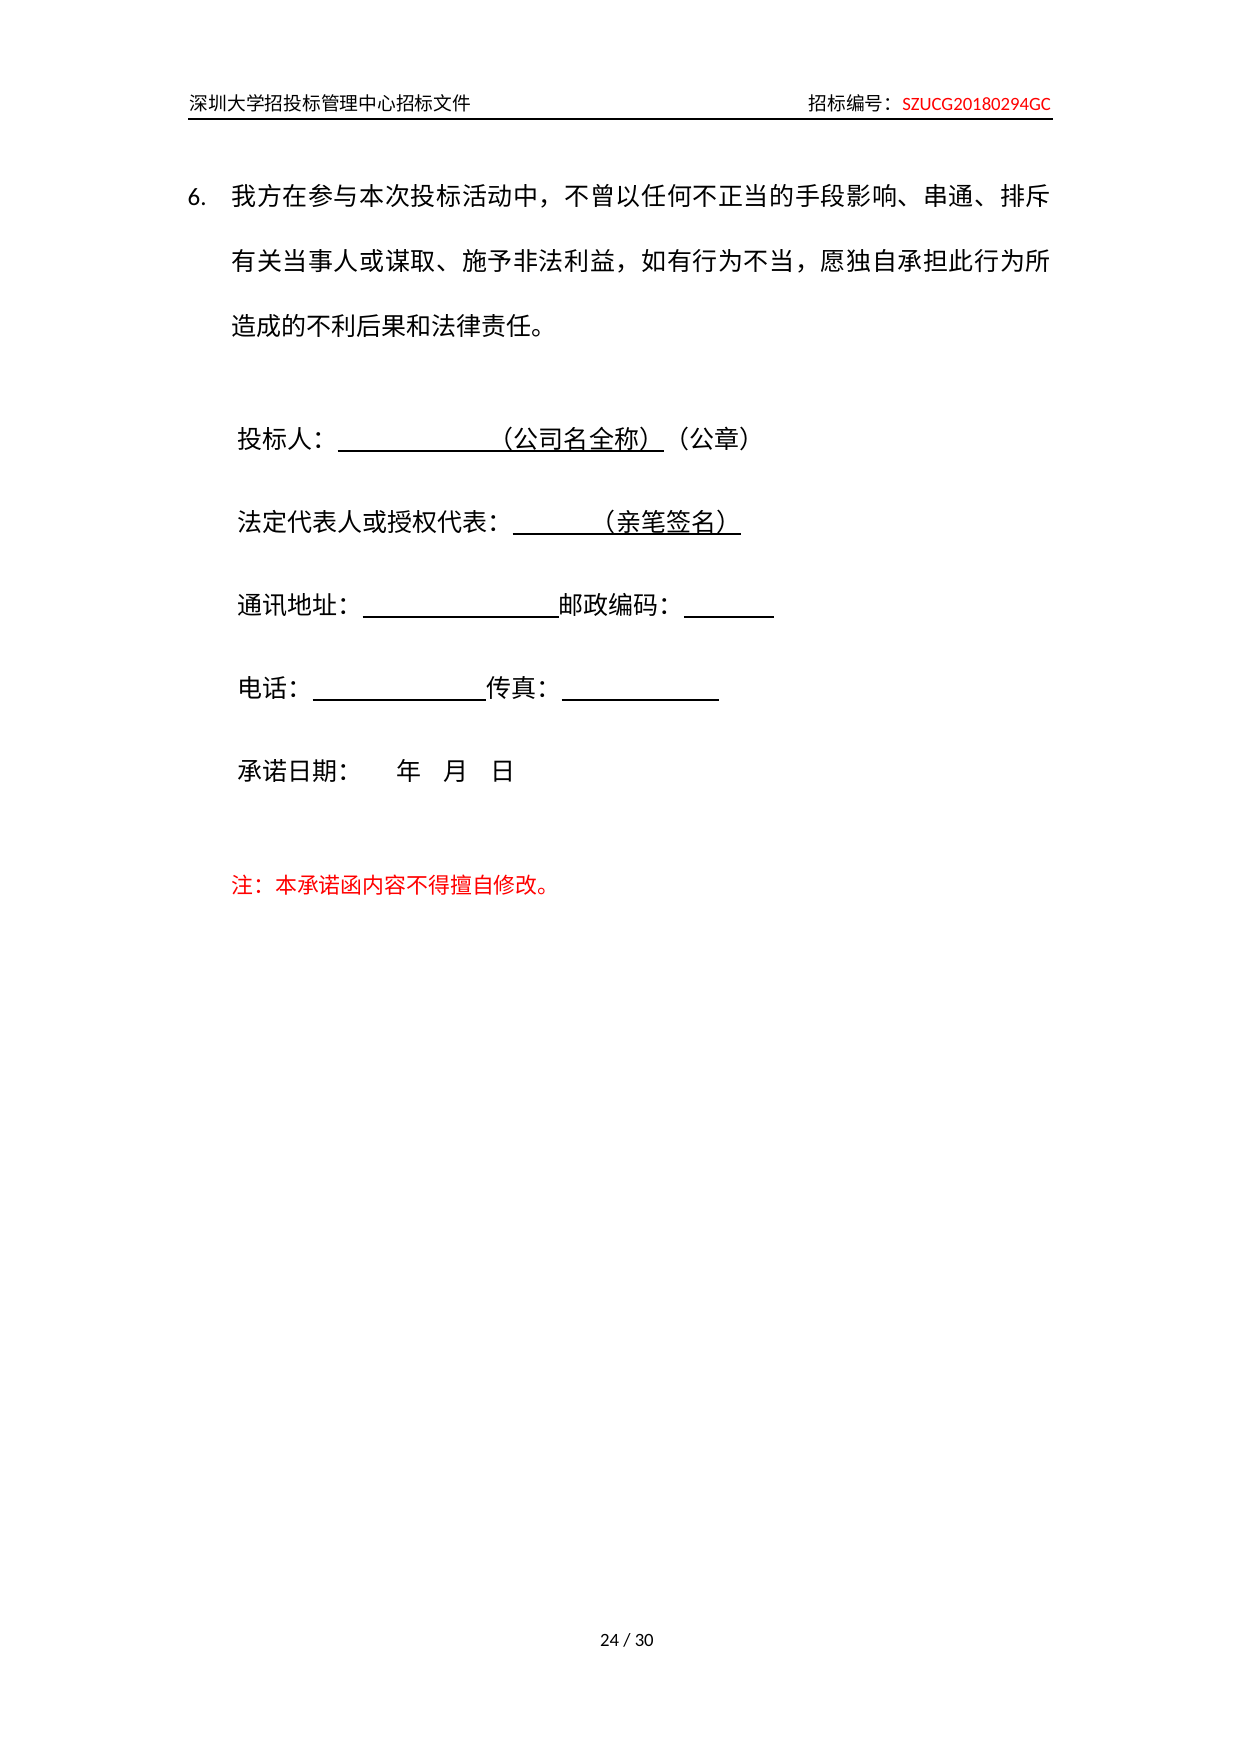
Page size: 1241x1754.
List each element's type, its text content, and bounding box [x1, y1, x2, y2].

list 我方在参与本次投标活动中，不曾以任何不正当的手段影响、串通、排斥有关当事人或谋取、施予非法利益，如有行为不当，愿独自承担此行为所造成的不利后果和法律责任。 [187, 162, 1053, 357]
text 法定代表人或授权代表： （亲笔签名） [187, 488, 1053, 553]
text 电话： 传真： [187, 654, 1053, 719]
text 投标人： （公司名全称）（公章） [187, 405, 1053, 470]
text 注：本承诺函内容不得擅自修改。 [187, 868, 1053, 901]
text 通讯地址： 邮政编码： [187, 571, 1053, 636]
text 承诺日期： 年 月 日 [187, 737, 1053, 802]
